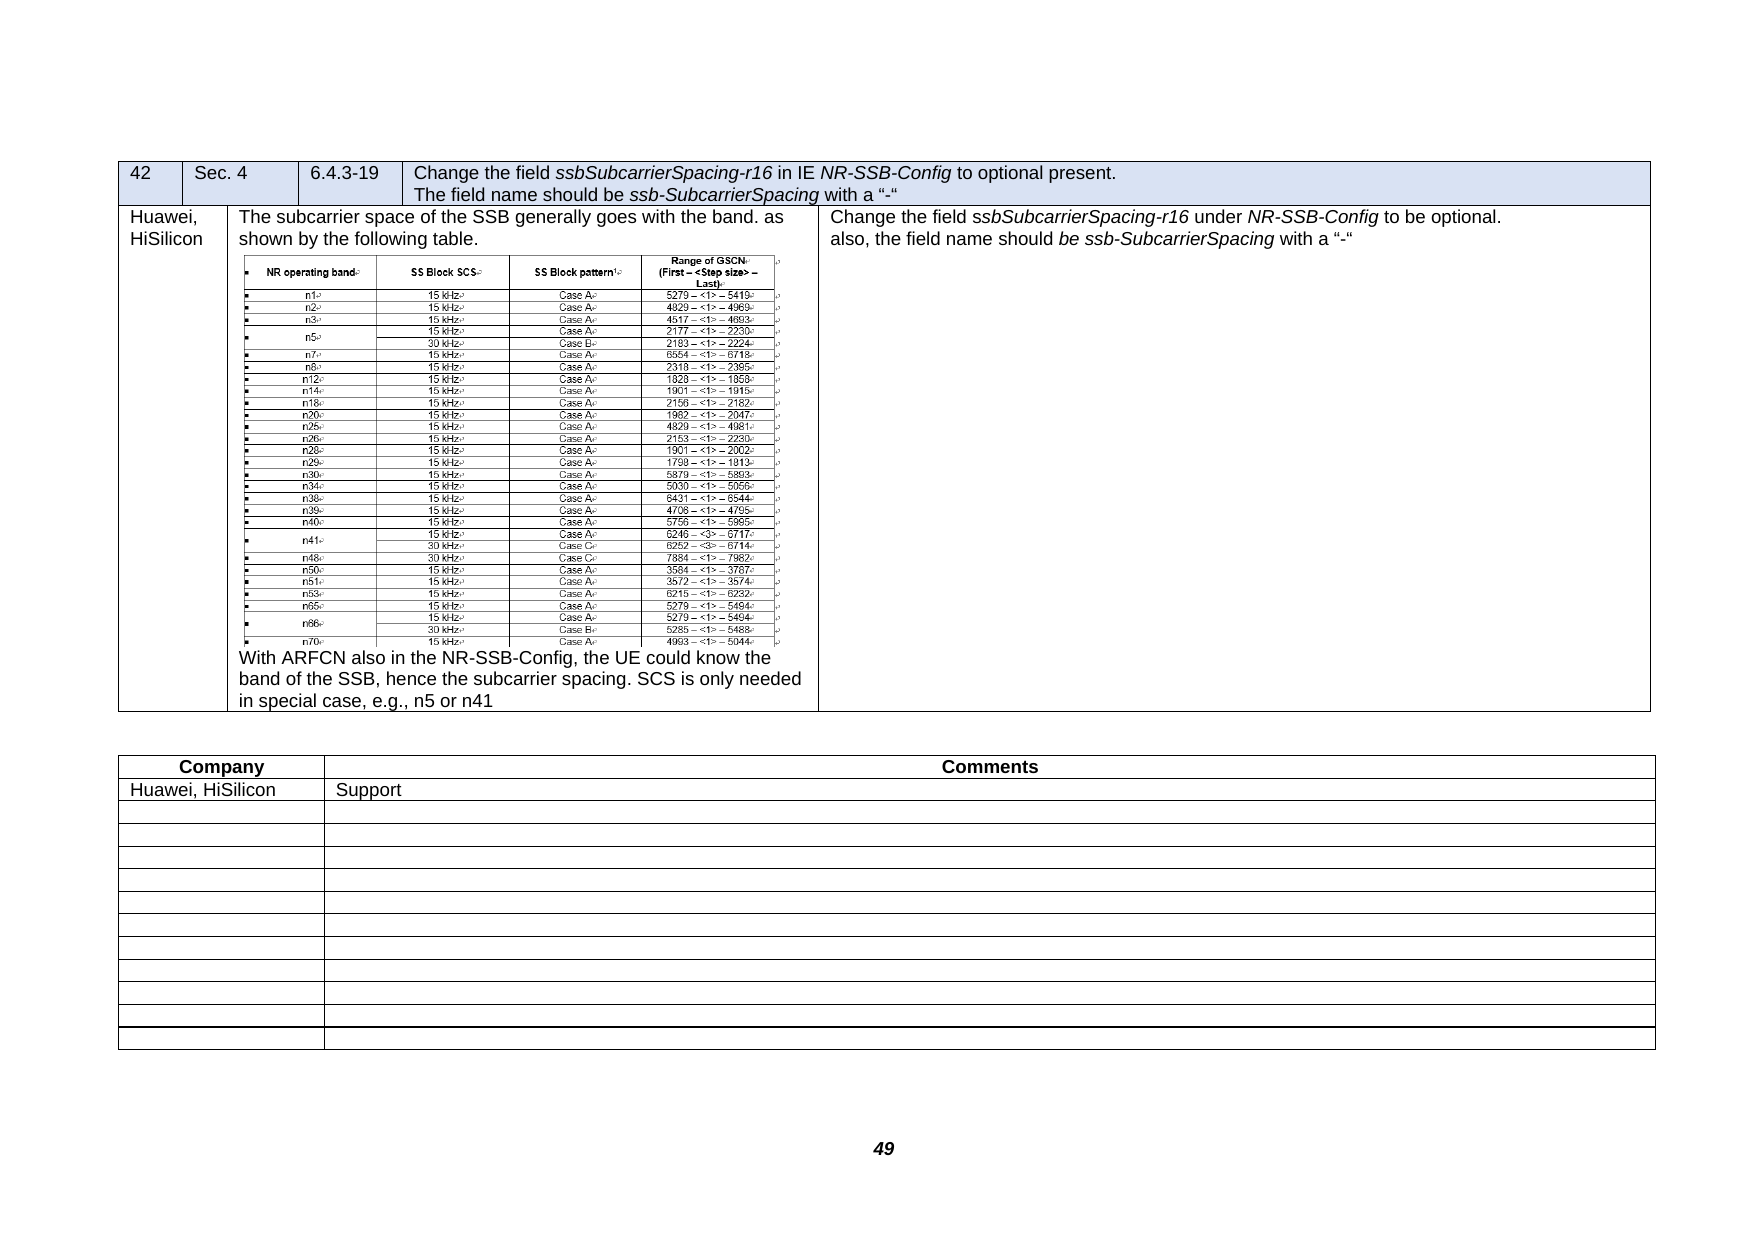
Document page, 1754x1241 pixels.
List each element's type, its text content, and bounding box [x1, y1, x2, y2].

picture [238, 249, 808, 647]
table_cell Support [325, 779, 1655, 800]
table_cell [119, 937, 324, 958]
table_cell [119, 801, 324, 823]
table_cell [325, 1005, 1655, 1026]
table_cell Change the field ssbSubcarrierSpacing-r16 under NR-SSB-Config to be optional. also, the field name should be ssb-SubcarrierSpacing with a “-“ [819, 206, 1650, 711]
table_cell [325, 869, 1655, 891]
table_cell Huawei, HiSilicon [119, 206, 227, 711]
table_cell [325, 960, 1655, 981]
table_cell [119, 1005, 324, 1026]
table_cell [119, 960, 324, 981]
table_cell [119, 847, 324, 868]
table_header Company [119, 756, 324, 778]
table_cell [325, 801, 1655, 823]
table_cell [325, 1028, 1655, 1049]
table_header Comments [325, 756, 1655, 778]
table_cell [119, 869, 324, 891]
table_cell [325, 937, 1655, 958]
table_cell [119, 982, 324, 1004]
table_cell [325, 982, 1655, 1004]
table_header 6.4.3-19 [299, 162, 402, 205]
table_cell [119, 914, 324, 936]
table_cell Huawei, HiSilicon [119, 779, 324, 800]
table_header Change the field ssbSubcarrierSpacing-r16 in IE NR-SSB-Config to optional present. The field name should be ssb-SubcarrierSpacing with a “-“ [403, 162, 1650, 205]
table_cell [325, 892, 1655, 913]
table_cell [325, 847, 1655, 868]
table_header Sec. 4 [183, 162, 298, 205]
table_cell [119, 824, 324, 846]
table_cell [325, 824, 1655, 846]
table_header 42 [119, 162, 182, 205]
table_cell [119, 892, 324, 913]
table_cell [325, 914, 1655, 936]
table_cell The subcarrier space of the SSB generally goes with the band. as shown by the following table. With ARFCN also in the NR-SSB-Config, the UE could know the band of the SSB, hence the subcarrier spacing. SCS is only needed in special case, e.g., n5 or n41 [228, 206, 818, 711]
table_cell [119, 1028, 324, 1049]
